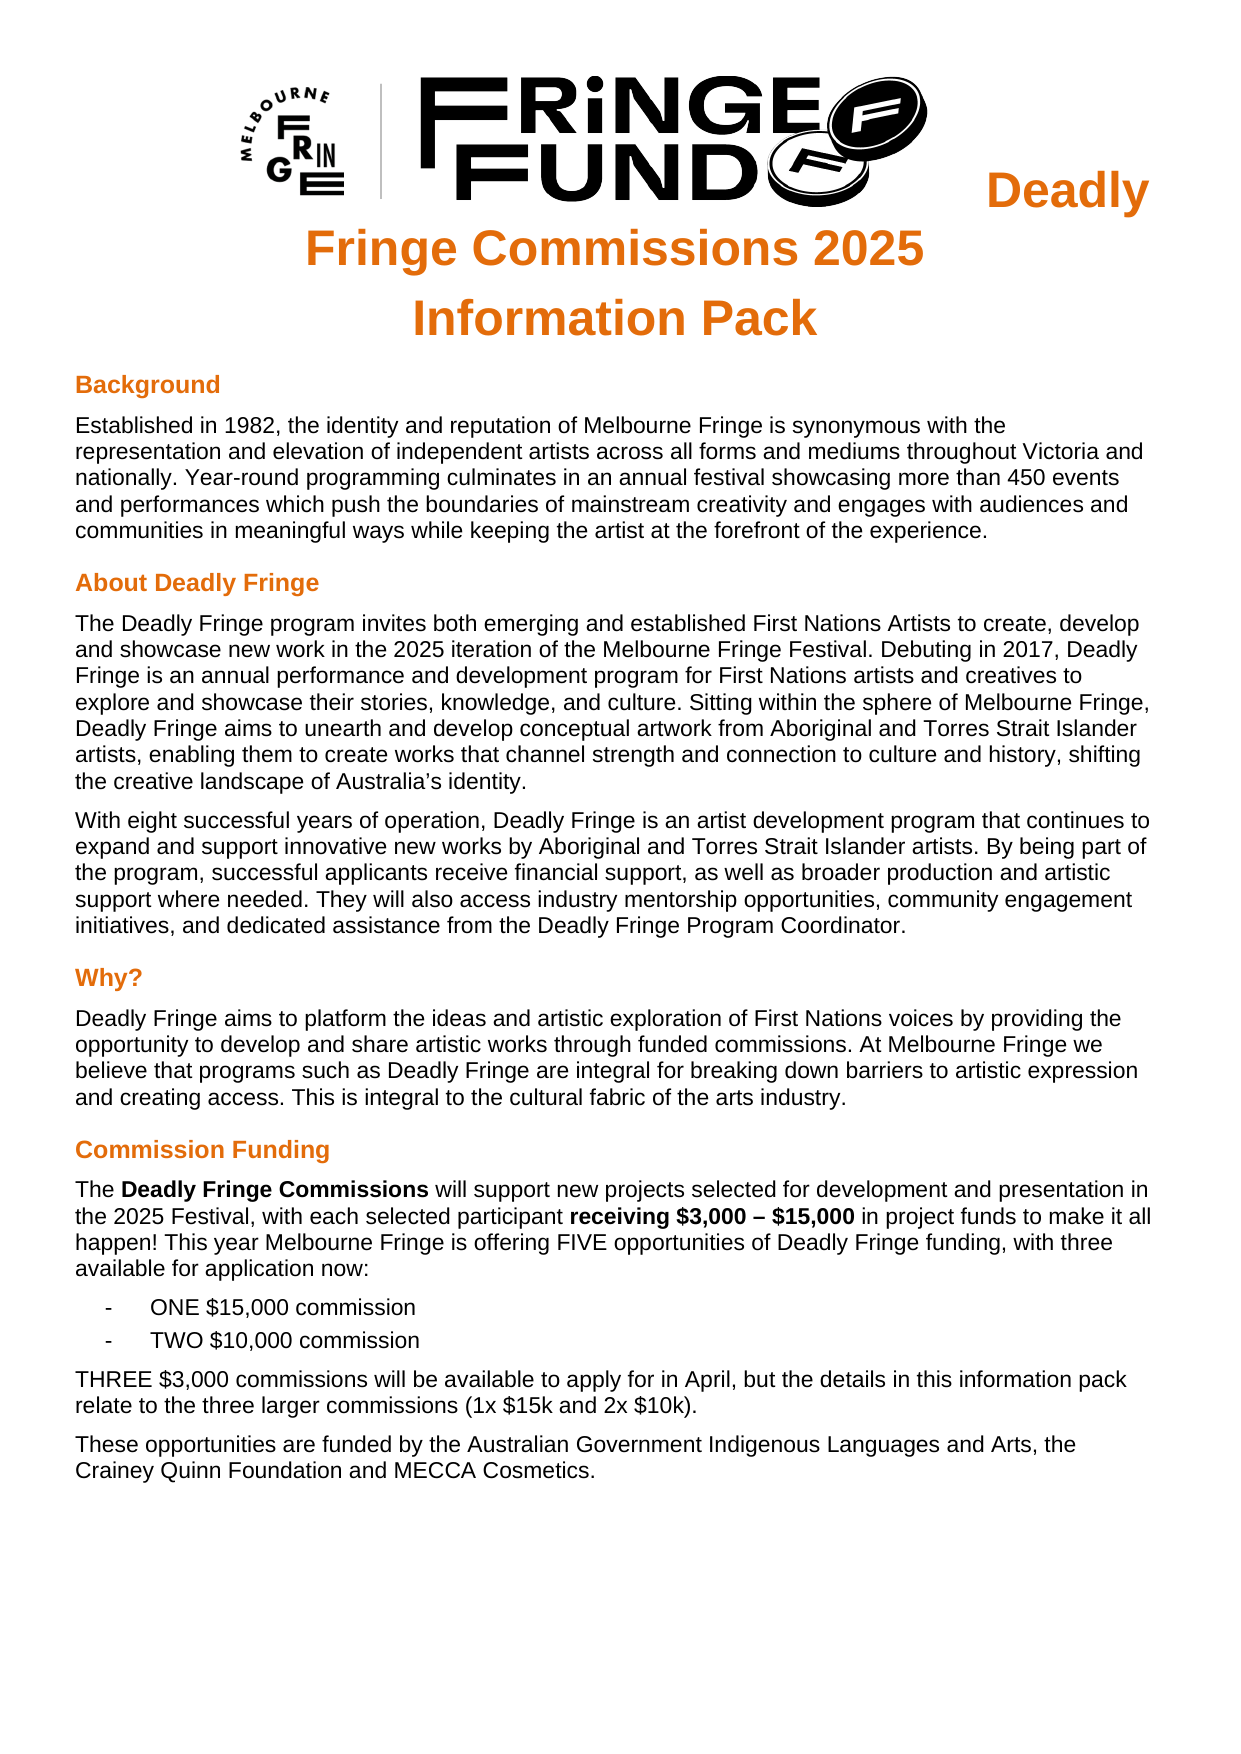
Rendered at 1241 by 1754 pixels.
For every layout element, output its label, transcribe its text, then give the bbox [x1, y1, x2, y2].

text About Deadly Fringe [75, 568, 1155, 597]
text The Deadly Fringe Commissions will support new projects selected for development and presentation in the 2025 Festival, with each selected participant receiving $3,000 – $15,000 in project funds to make it all happen! This year Melbourne Fringe is offering FIVE opportunities of Deadly Fringe funding, with three available for application now: [75, 1176, 1155, 1282]
text Established in 1982, the identity and reputation of Melbourne Fringe is synonymous with the representation and elevation of independent artists across all forms and mediums throughout Victoria and nationally. Year-round programming culminates in an annual festival showcasing more than 450 events and performances which push the boundaries of mainstream creativity and engages with audiences and communities in meaningful ways while keeping the artist at the forefront of the experience. [75, 412, 1155, 543]
picture [202, 76, 963, 160]
text With eight successful years of operation, Deadly Fringe is an artist development program that continues to expand and support innovative new works by Aboriginal and Torres Strait Islander artists. By being part of the program, successful applicants receive financial support, as well as broader production and artistic support where needed. They will also access industry mentorship opportunities, community engagement initiatives, and dedicated assistance from the Deadly Fringe Program Coordinator. [75, 807, 1155, 938]
text THREE $3,000 commissions will be available to apply for in April, but the details in this information pack relate to the three larger commissions (1x $15k and 2x $10k). [75, 1366, 1154, 1418]
text The Deadly Fringe program invites both emerging and established First Nations Artists to create, develop and showcase new work in the 2025 iteration of the Melbourne Fringe Festival. Debuting in 2017, Deadly Fringe is an annual performance and development program for First Nations artists and creatives to explore and showcase their stories, knowledge, and culture. Sitting within the sphere of Melbourne Fringe, Deadly Fringe aims to unearth and develop conceptual artwork from Aboriginal and Torres Strait Islander artists, enabling them to create works that channel strength and connection to culture and history, shifting the creative landscape of Australia’s identity. [75, 610, 1155, 794]
text These opportunities are funded by the Australian Government Indigenous Languages and Arts, the Crainey Quinn Foundation and MECCA Cosmetics. [75, 1431, 1155, 1484]
list ONE $15,000 commission [104, 1294, 1154, 1321]
text Deadly Fringe aims to platform the ideas and artistic exploration of First Nations voices by providing the opportunity to develop and share artistic works through funded commissions. At Melbourne Fringe we believe that programs such as Deadly Fringe are integral for breaking down barriers to artistic expression and creating access. This is integral to the cultural fabric of the arts industry. [75, 1005, 1155, 1110]
text Why? [75, 963, 1155, 992]
list TWO $10,000 commission [104, 1327, 1154, 1353]
text Information Pack [75, 288, 1155, 345]
text Deadly Fringe Commissions 2025 [75, 160, 1155, 275]
text Commission Funding [75, 1135, 1155, 1164]
text Background [75, 370, 1155, 399]
